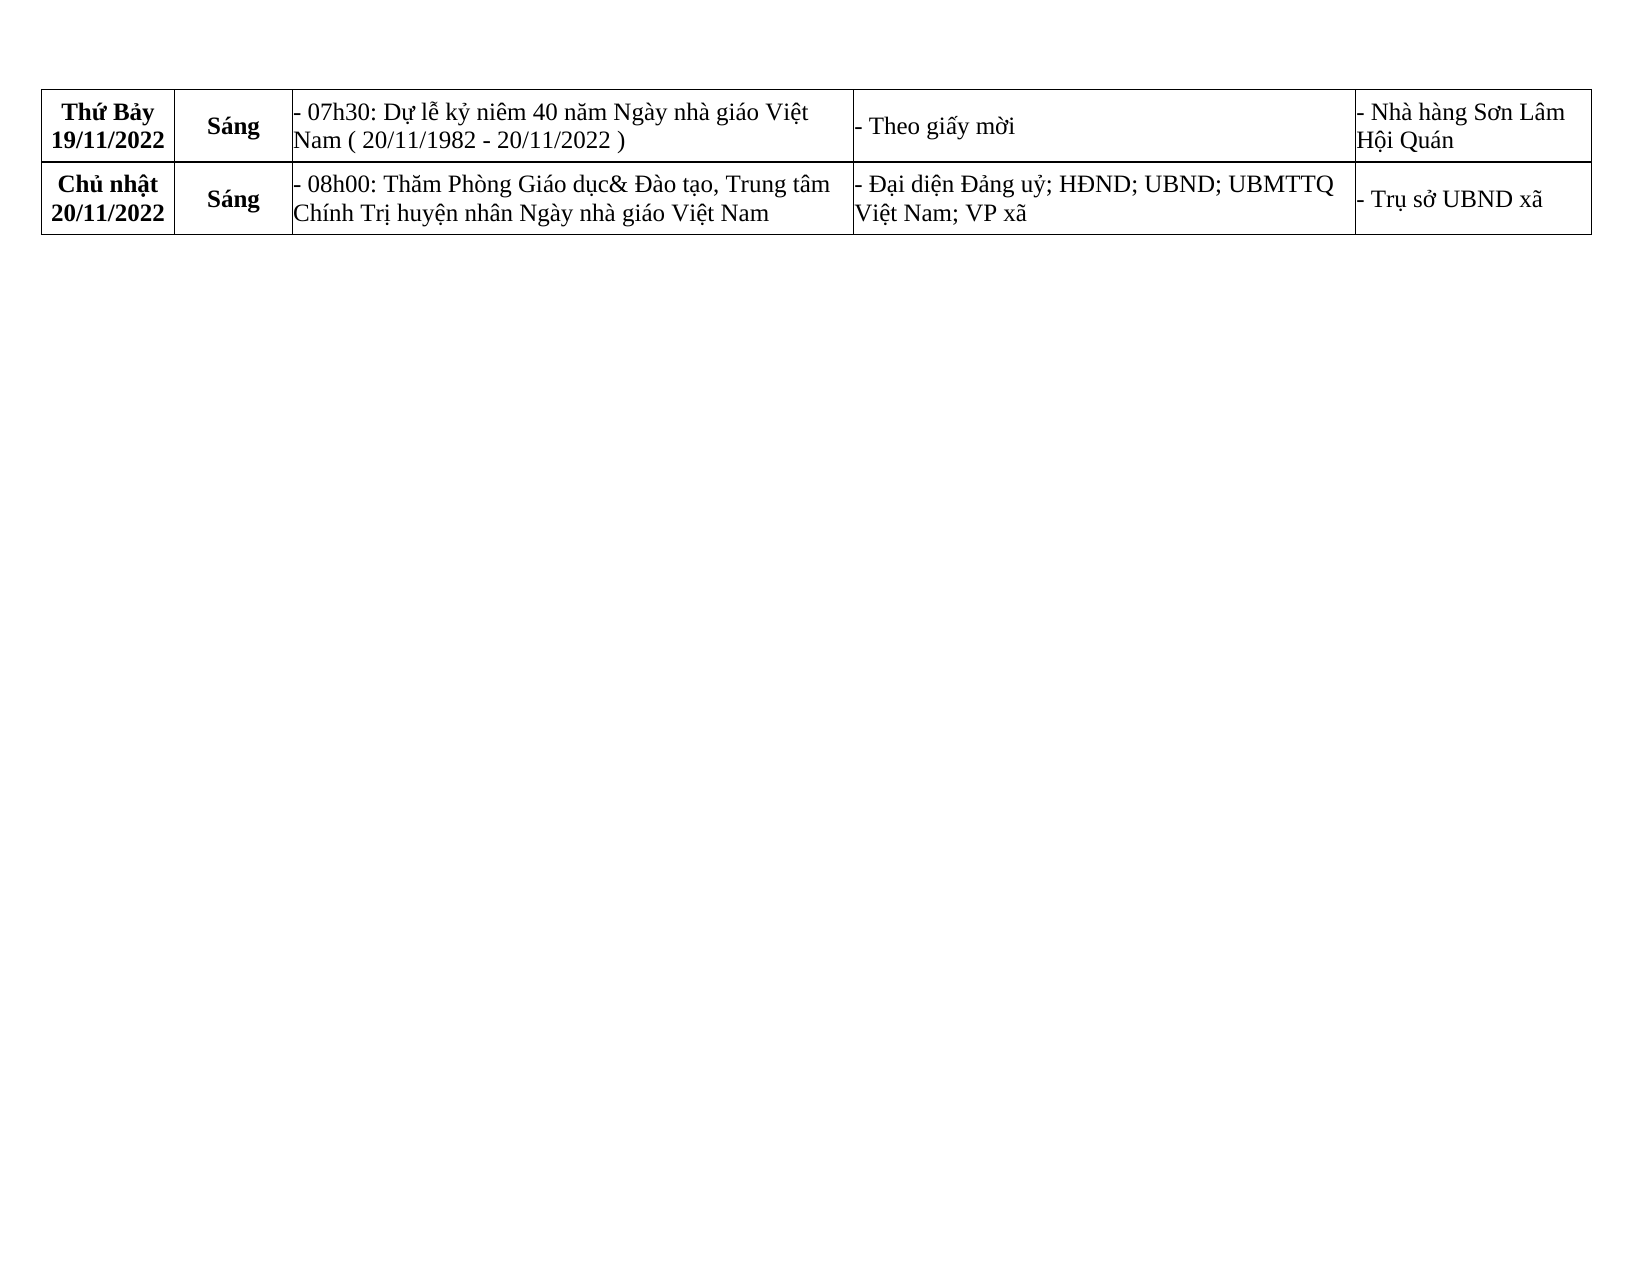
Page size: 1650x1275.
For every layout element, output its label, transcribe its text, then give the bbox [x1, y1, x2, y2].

table_cell - Đại diện Đảng uỷ; HĐND; UBND; UBMTTQ Việt Nam; VP xã [854, 163, 1355, 234]
table_cell Chủ nhật 20/11/2022 [42, 163, 174, 234]
table_cell - Trụ sở UBND xã [1356, 163, 1591, 234]
table_cell - 07h30: Dự lễ kỷ niêm 40 năm Ngày nhà giáo Việt Nam ( 20/11/1982 - 20/11/2022 ) [293, 90, 853, 161]
table_cell Sáng [175, 90, 292, 161]
table_cell - Theo giấy mời [854, 90, 1355, 161]
table_cell Sáng [175, 163, 292, 234]
table_cell - Nhà hàng Sơn Lâm Hội Quán [1356, 90, 1591, 161]
table_cell Thứ Bảy 19/11/2022 [42, 90, 174, 161]
table_cell - 08h00: Thăm Phòng Giáo dục& Đào tạo, Trung tâm Chính Trị huyện nhân Ngày nhà giáo Việt Nam [293, 163, 853, 234]
